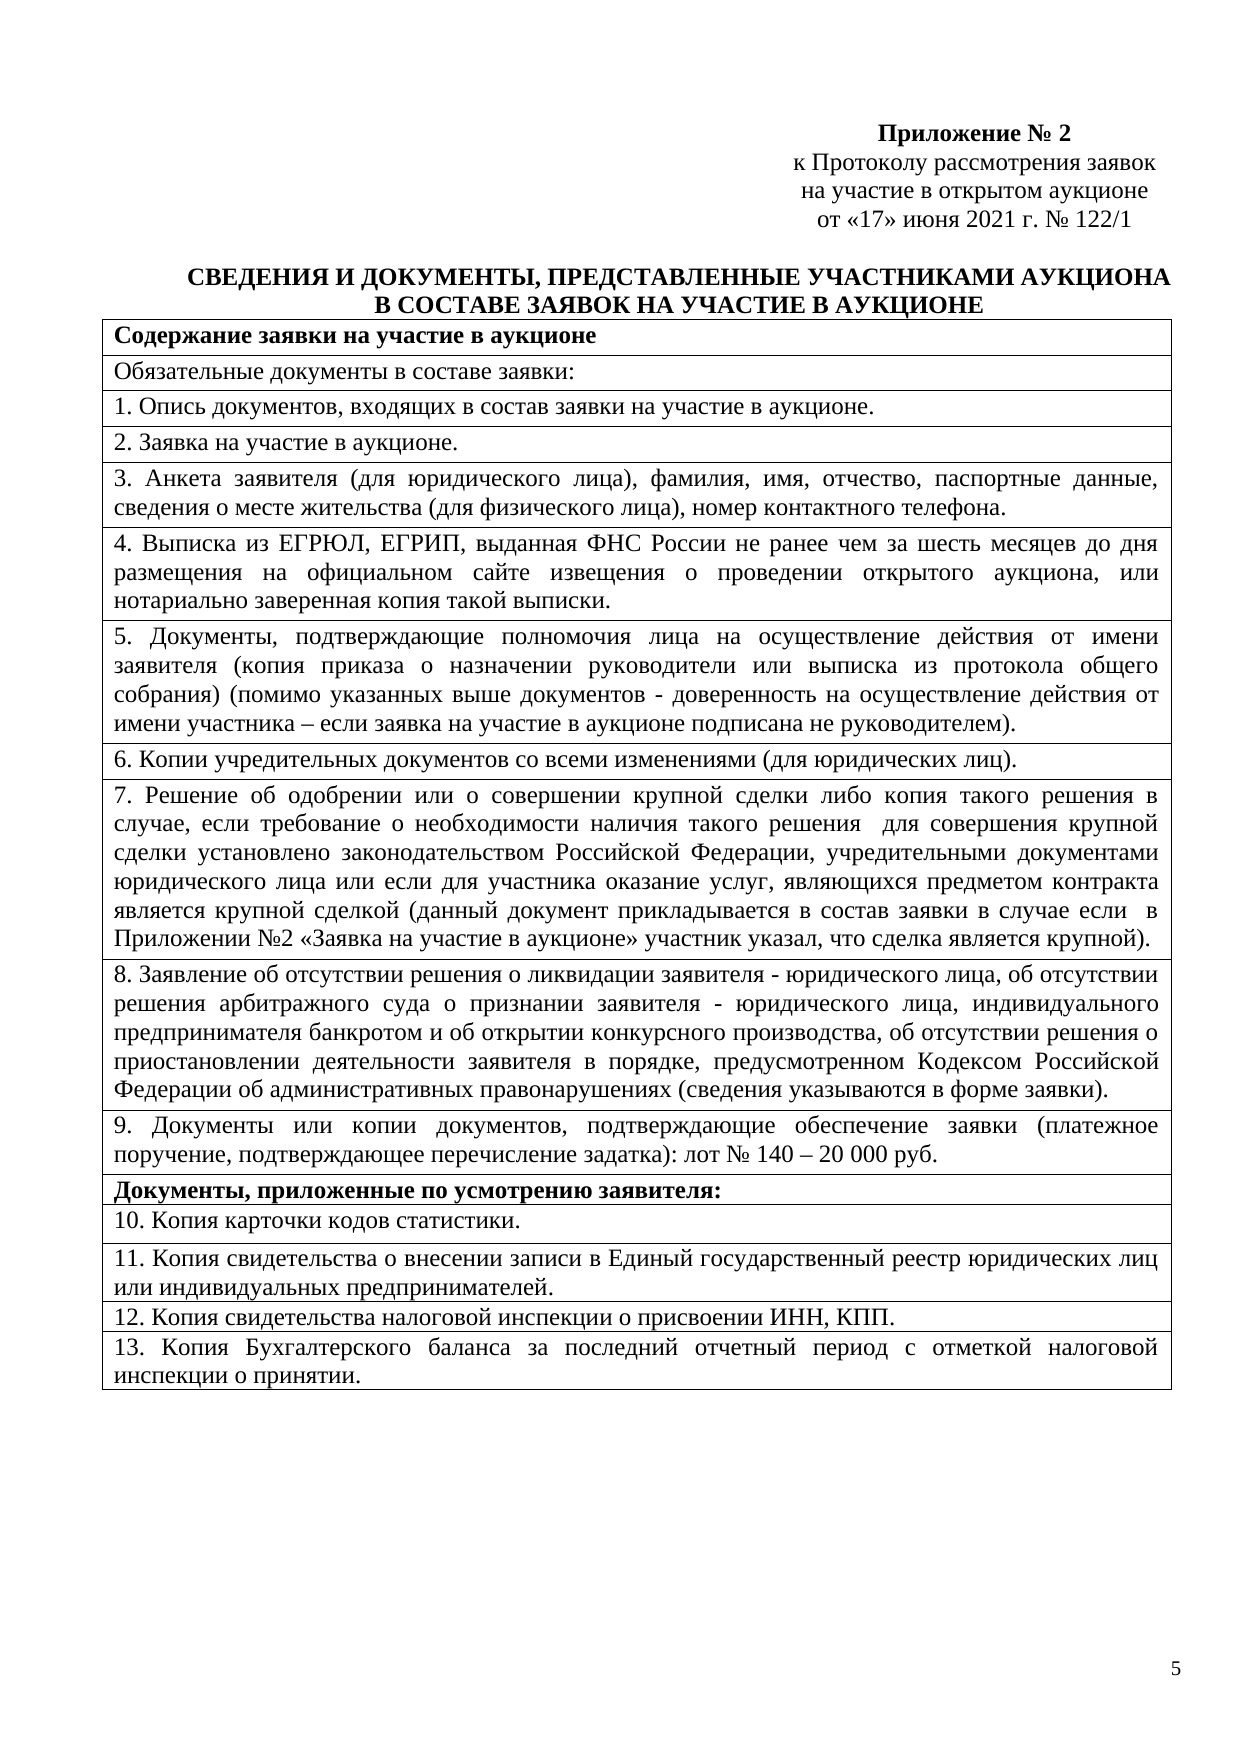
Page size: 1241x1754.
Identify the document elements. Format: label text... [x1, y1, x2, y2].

text к Протоколу рассмотрения заявок [768, 147, 1181, 176]
table_cell 13. Копия Бухгалтерского баланса за последний отчетный период с отметкой налоговой инспекции о принятии. [103, 1332, 1171, 1389]
table_cell 1. Опись документов, входящих в состав заявки на участие в аукционе. [103, 391, 1171, 426]
text на участие в открытом аукционе [768, 176, 1181, 204]
table_cell 12. Копия свидетельства налоговой инспекции о присвоении ИНН, КПП. [103, 1302, 1171, 1331]
table_cell 6. Копии учредительных документов со всеми изменениями (для юридических лиц). [103, 744, 1171, 779]
table_cell Документы, приложенные по усмотрению заявителя: [103, 1175, 1171, 1204]
table_cell 11. Копия свидетельства о внесении записи в Единый государственный реестр юридических лиц или индивидуальных предпринимателей. [103, 1244, 1171, 1301]
table_cell 2. Заявка на участие в аукционе. [103, 427, 1171, 462]
text СВЕДЕНИЯ И ДОКУМЕНТЫ, ПРЕДСТАВЛЕННЫЕ УЧАСТНИКАМИ АУКЦИОНА В СОСТАВЕ ЗАЯВОК НА УЧАСТИЕ В АУКЦИОНЕ [177, 262, 1181, 319]
table_cell 7. Решение об одобрении или о совершении крупной сделки либо копия такого решения в случае, если требование о необходимости наличия такого решения для совершения крупной сделки установлено законодательством Российской Федерации, учредительными документами юридического лица или если для участника оказание услуг, являющихся предметом контракта является крупной сделкой (данный документ прикладывается в состав заявки в случае если в Приложении №2 «Заявка на участие в аукционе» участник указал, что сделка является крупной). [103, 780, 1171, 958]
table_cell 9. Документы или копии документов, подтверждающие обеспечение заявки (платежное поручение, подтверждающее перечисление задатка): лот № 140 – 20 000 руб. [103, 1111, 1171, 1174]
table_cell 10. Копия карточки кодов статистики. [103, 1205, 1171, 1242]
table_cell Обязательные документы в составе заявки: [103, 356, 1171, 390]
table_header Содержание заявки на участие в аукционе [103, 320, 1171, 355]
table_cell 8. Заявление об отсутствии решения о ликвидации заявителя - юридического лица, об отсутствии решения арбитражного суда о признании заявителя - юридического лица, индивидуального предпринимателя банкротом и об открытии конкурсного производства, об отсутствии решения о приостановлении деятельности заявителя в порядке, предусмотренном Кодексом Российской Федерации об административных правонарушениях (сведения указываются в форме заявки). [103, 960, 1171, 1109]
text Приложение № 2 [768, 118, 1181, 147]
table_cell 4. Выписка из ЕГРЮЛ, ЕГРИП, выданная ФНС России не ранее чем за шесть месяцев до дня размещения на официальном сайте извещения о проведении открытого аукциона, или нотариально заверенная копия такой выписки. [103, 528, 1171, 620]
text от «17» июня 2021 г. № 122/1 [768, 204, 1181, 233]
table_cell 5. Документы, подтверждающие полномочия лица на осуществление действия от имени заявителя (копия приказа о назначении руководители или выписка из протокола общего собрания) (помимо указанных выше документов - доверенность на осуществление действия от имени участника – если заявка на участие в аукционе подписана не руководителем). [103, 621, 1171, 743]
table_cell 3. Анкета заявителя (для юридического лица), фамилия, имя, отчество, паспортные данные, сведения о месте жительства (для физического лица), номер контактного телефона. [103, 463, 1171, 527]
